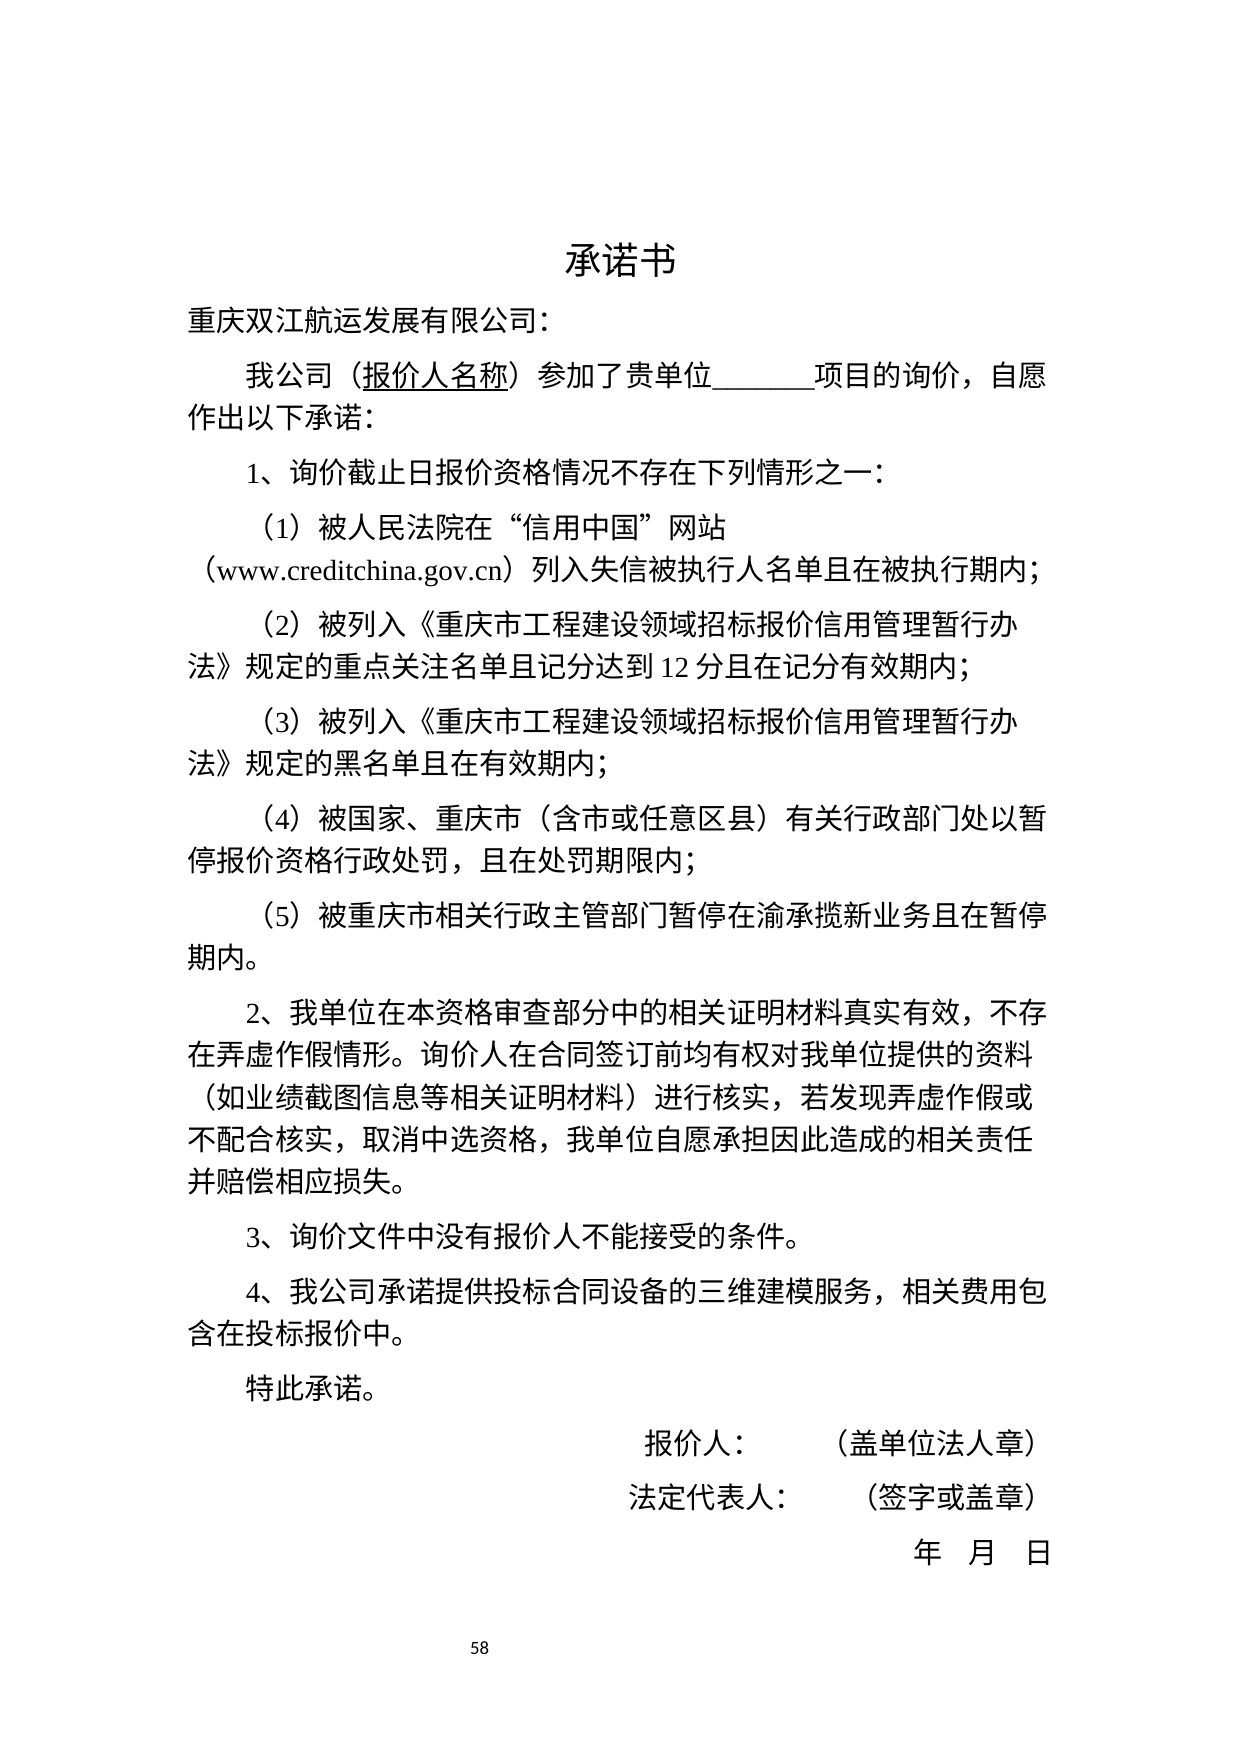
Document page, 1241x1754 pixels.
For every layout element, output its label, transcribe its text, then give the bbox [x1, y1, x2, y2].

text 2、我单位在本资格审查部分中的相关证明材料真实有效，不存在弄虚作假情形。询价人在合同签订前均有权对我单位提供的资料（如业绩截图信息等相关证明材料）进行核实，若发现弄虚作假或不配合核实，取消中选资格，我单位自愿承担因此造成的相关责任并赔偿相应损失。 [187, 990, 1053, 1201]
text 4、我公司承诺提供投标合同设备的三维建模服务，相关费用包含在投标报价中。 [187, 1268, 1053, 1353]
text 重庆双江航运发展有限公司： [187, 298, 1053, 340]
text （1）被人民法院在“信用中国”网站（www.creditchina.gov.cn）列入失信被执行人名单且在被执行期内； [187, 504, 1053, 589]
text 年 月 日 [233, 1530, 1053, 1572]
text 特此承诺。 [187, 1366, 1053, 1408]
text 报价人： （盖单位法人章） [187, 1420, 1053, 1463]
text （5）被重庆市相关行政主管部门暂停在渝承揽新业务且在暂停期内。 [187, 893, 1053, 977]
text （4）被国家、重庆市（含市或任意区县）有关行政部门处以暂停报价资格行政处罚，且在处罚期限内； [187, 796, 1053, 880]
text 法定代表人： （签字或盖章） [187, 1475, 1053, 1517]
text 承诺书 [187, 231, 1053, 285]
text 3、询价文件中没有报价人不能接受的条件。 [187, 1214, 1053, 1256]
text 我公司（报价人名称）参加了贵单位_______项目的询价，自愿作出以下承诺： [187, 352, 1053, 437]
text 1、询价截止日报价资格情况不存在下列情形之一： [187, 449, 1053, 492]
text （3）被列入《重庆市工程建设领域招标报价信用管理暂行办法》规定的黑名单且在有效期内； [187, 698, 1053, 783]
text （2）被列入《重庆市工程建设领域招标报价信用管理暂行办法》规定的重点关注名单且记分达到12分且在记分有效期内； [187, 601, 1053, 686]
